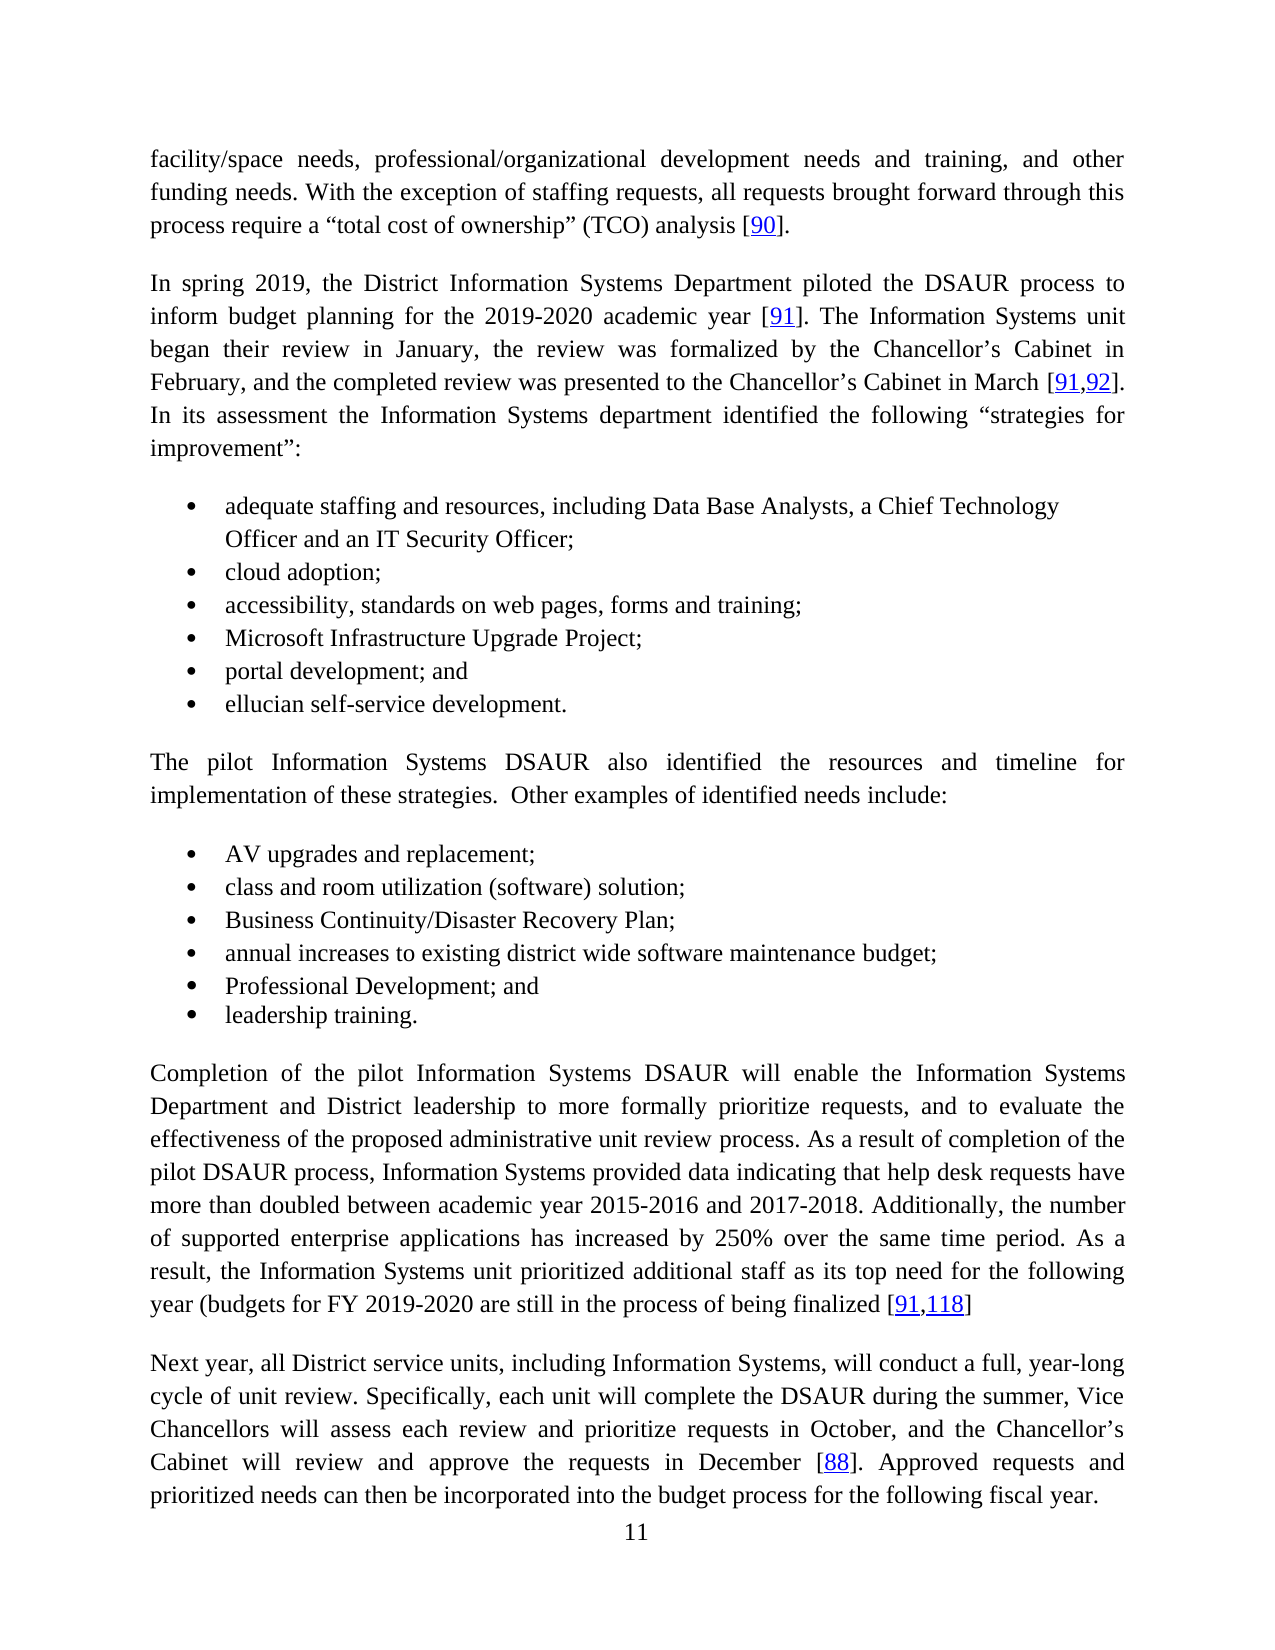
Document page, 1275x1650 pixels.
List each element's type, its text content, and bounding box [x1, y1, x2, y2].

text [150, 144, 1125, 238]
list AV upgrades and replacement; [187, 839, 1137, 868]
text The pilot Information Systems DSAUR also identified the resources and timeline for implementation of these strategies. Other examples of identified needs include: [150, 747, 1125, 809]
list cloud adoption; [187, 557, 1137, 586]
list Professional Development; and [187, 971, 1137, 1000]
list adequate staffing and resources, including Data Base Analysts, a Chief Technology Officer and an IT Security Officer; [187, 491, 1126, 553]
list annual increases to existing district wide software maintenance budget; [187, 938, 1137, 967]
text Completion of the pilot Information Systems DSAUR will enable the Information Systems Department and District leadership to more formally prioritize requests, and to evaluate the effectiveness of the proposed administrative unit review process. As a result of completion of the pilot DSAUR process, Information Systems provided data indicating that help desk requests have more than doubled between academic year 2015-2016 and 2017-2018. Additionally, the number of supported enterprise applications has increased by 250% over the same time period. As a result, the Information Systems unit prioritized additional staff as its top need for the following year (budgets for FY 2019-2020 are still in the process of being finalized [91,118] [150, 1058, 1126, 1318]
text Next year, all District service units, including Information Systems, will conduct a full, year-long cycle of unit review. Specifically, each unit will complete the DSAUR during the summer, Vice Chancellors will assess each review and prioritize requests in October, and the Chancellor’s Cabinet will review and approve the requests in December [88]. Approved requests and prioritized needs can then be incorporated into the budget process for the following fiscal year. [150, 1348, 1125, 1508]
list portal development; and [187, 656, 1137, 685]
list ellucian self-service development. [187, 689, 1137, 718]
list class and room utilization (software) solution; [187, 872, 1137, 901]
list Microsoft Infrastructure Upgrade Project; [187, 623, 1137, 652]
list accessibility, standards on web pages, forms and training; [187, 590, 1137, 619]
list Business Continuity/Disaster Recovery Plan; [187, 905, 1137, 934]
text In spring 2019, the District Information Systems Department piloted the DSAUR process to inform budget planning for the 2019-2020 academic year [91]. The Information Systems unit began their review in January, the review was formalized by the Chancellor’s Cabinet in February, and the completed review was presented to the Chancellor’s Cabinet in March [91,92]. In its assessment the Information Systems department identified the following “strategies for improvement”: [150, 268, 1125, 462]
list leadership training. [187, 1000, 1137, 1029]
